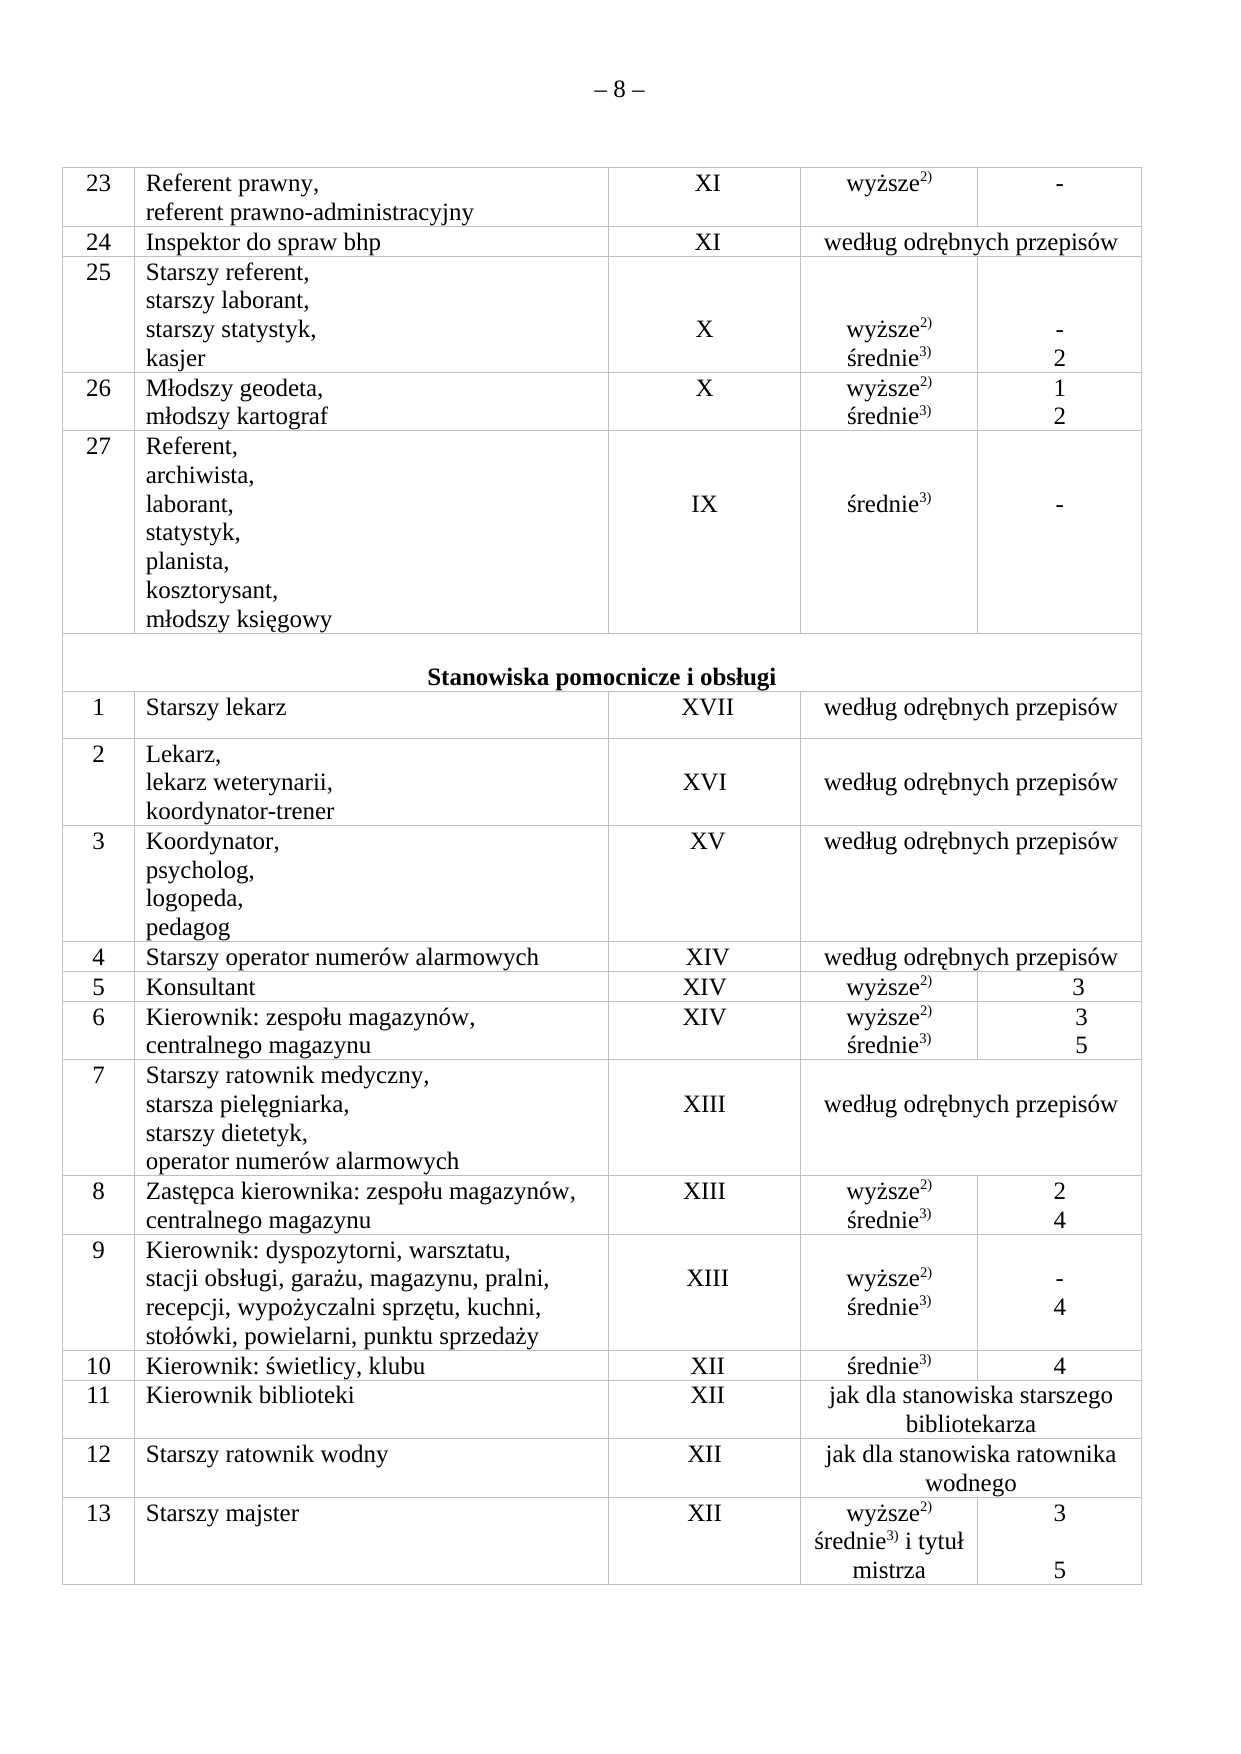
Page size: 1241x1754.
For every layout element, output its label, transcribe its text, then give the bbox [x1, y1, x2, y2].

table_header XI [609, 168, 800, 226]
table_cell według odrębnych przepisów [801, 826, 1141, 941]
table_cell 3 5 [978, 1498, 1141, 1584]
table_cell według odrębnych przepisów [801, 739, 1141, 825]
table_cell 4 [978, 1351, 1141, 1379]
table_header Referent prawny, referent prawno-administracyjny [135, 168, 608, 226]
table_cell XIII [609, 1235, 800, 1350]
table_cell XII [609, 1381, 800, 1438]
table_cell 3 [63, 826, 134, 941]
table_cell 11 [63, 1381, 134, 1438]
table_cell 27 [63, 431, 134, 632]
table_cell X [609, 373, 800, 430]
table_cell wyższe2) średnie3) [801, 1176, 977, 1234]
table_cell Starszy referent, starszy laborant, starszy statystyk, kasjer [135, 257, 608, 372]
table_cell Kierownik: zespołu magazynów, centralnego magazynu [135, 1002, 608, 1059]
table_cell średnie3) [801, 1351, 977, 1379]
table_cell XVI [609, 739, 800, 825]
table_cell - 2 [978, 257, 1141, 372]
table_cell XIV [609, 972, 800, 1001]
table_cell XVII [609, 692, 800, 738]
table_cell 3 5 [978, 1002, 1141, 1059]
table_cell Inspektor do spraw bhp [135, 227, 608, 256]
table_cell 2 [63, 739, 134, 825]
table_cell 26 [63, 373, 134, 430]
table_cell 24 [63, 227, 134, 256]
table_cell średnie3) [801, 431, 977, 632]
table_cell Stanowiska pomocnicze i obsługi [63, 634, 1141, 691]
table_header - [978, 168, 1141, 226]
table_cell Lekarz, lekarz weterynarii, koordynator-trener [135, 739, 608, 825]
table_cell według odrębnych przepisów [801, 692, 1141, 738]
table_cell Koordynator, psycholog, logopeda, pedagog [135, 826, 608, 941]
table_cell XIV [609, 1002, 800, 1059]
table_cell XV [609, 826, 800, 941]
table_cell XIV [609, 942, 800, 971]
table_cell 12 [63, 1439, 134, 1497]
table_cell 1 [63, 692, 134, 738]
table_cell według odrębnych przepisów [801, 227, 1141, 256]
table_cell 2 4 [978, 1176, 1141, 1234]
table_cell X [609, 257, 800, 372]
table_cell wyższe2) średnie3) i tytuł mistrza [801, 1498, 977, 1584]
table_cell według odrębnych przepisów [801, 1060, 1141, 1175]
table_cell 10 [63, 1351, 134, 1379]
table_cell Konsultant [135, 972, 608, 1001]
table_cell Referent, archiwista, laborant, statystyk, planista, kosztorysant, młodszy księgowy [135, 431, 608, 632]
table_cell 1 2 [978, 373, 1141, 430]
table_cell Starszy operator numerów alarmowych [135, 942, 608, 971]
table_cell wyższe2) średnie3) [801, 1235, 977, 1350]
table_cell wyższe2) [801, 972, 977, 1001]
table_cell IX [609, 431, 800, 632]
table_cell 4 [63, 942, 134, 971]
table_cell jak dla stanowiska ratownika wodnego [801, 1439, 1141, 1497]
table_cell Starszy ratownik medyczny, starsza pielęgniarka, starszy dietetyk, operator numerów alarmowych [135, 1060, 608, 1175]
table_cell Starszy lekarz [135, 692, 608, 738]
table_cell Kierownik: świetlicy, klubu [135, 1351, 608, 1379]
table_cell Kierownik: dyspozytorni, warsztatu, stacji obsługi, garażu, magazynu, pralni, recepcji, wypożyczalni sprzętu, kuchni, stołówki, powielarni, punktu sprzedaży [135, 1235, 608, 1350]
table_cell 9 [63, 1235, 134, 1350]
table_cell 5 [63, 972, 134, 1001]
table_cell XI [609, 227, 800, 256]
table_cell XII [609, 1351, 800, 1379]
table_cell Starszy majster [135, 1498, 608, 1584]
table_cell 13 [63, 1498, 134, 1584]
table_cell 6 [63, 1002, 134, 1059]
table_cell według odrębnych przepisów [801, 942, 1141, 971]
table_cell Zastępca kierownika: zespołu magazynów, centralnego magazynu [135, 1176, 608, 1234]
table_cell XII [609, 1439, 800, 1497]
table_cell 3 [978, 972, 1141, 1001]
table_cell - 4 [978, 1235, 1141, 1350]
table_cell 25 [63, 257, 134, 372]
table_cell jak dla stanowiska starszego bibliotekarza [801, 1381, 1141, 1438]
table_cell XIII [609, 1060, 800, 1175]
table_cell 8 [63, 1176, 134, 1234]
table_cell XII [609, 1498, 800, 1584]
table_cell wyższe2) średnie3) [801, 1002, 977, 1059]
table_cell XIII [609, 1176, 800, 1234]
table_cell Młodszy geodeta, młodszy kartograf [135, 373, 608, 430]
table_header 23 [63, 168, 134, 226]
table_cell - [978, 431, 1141, 632]
table_cell wyższe2) średnie3) [801, 257, 977, 372]
table_cell Starszy ratownik wodny [135, 1439, 608, 1497]
table_cell 7 [63, 1060, 134, 1175]
table_cell Kierownik biblioteki [135, 1381, 608, 1438]
table_header wyższe2) [801, 168, 977, 226]
table_cell wyższe2) średnie3) [801, 373, 977, 430]
